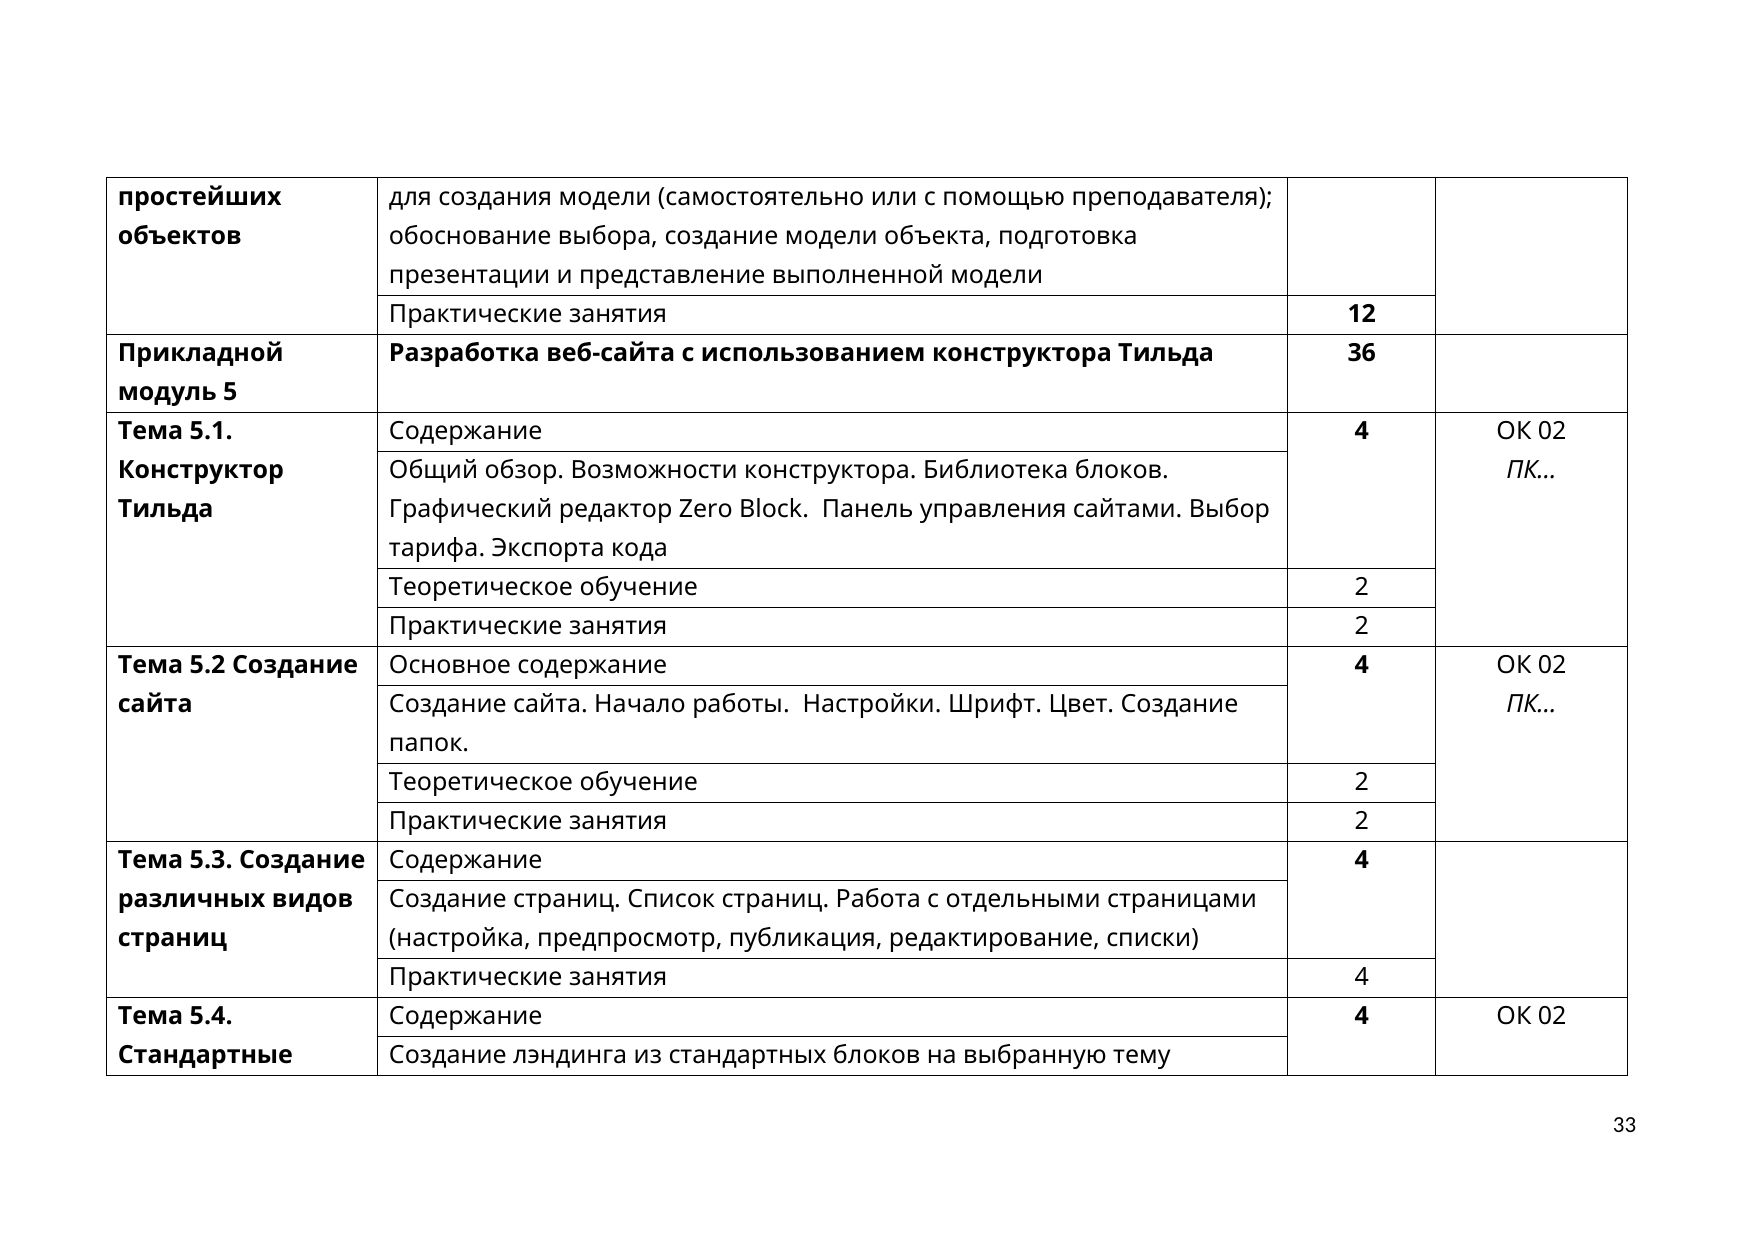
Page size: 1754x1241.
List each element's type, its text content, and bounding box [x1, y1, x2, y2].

table_cell 2 [1288, 608, 1435, 646]
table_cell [378, 178, 1287, 294]
table_cell ОК 02 ПК… [1436, 413, 1627, 646]
table_cell 4 [1288, 842, 1435, 958]
table_cell [1436, 842, 1627, 997]
table_cell 2 [1288, 764, 1435, 802]
table_cell 4 [1288, 413, 1435, 568]
table_cell Общий обзор. Возможности конструктора. Библиотека блоков. Графический редактор Zero Block. Панель управления сайтами. Выбор тарифа. Экспорта кода [378, 452, 1287, 568]
table_cell Практические занятия [378, 803, 1287, 841]
table_cell Практические занятия [378, 959, 1287, 997]
table_cell [1436, 335, 1627, 412]
table_cell Тема 5.3. Создание различных видов страниц [107, 842, 377, 997]
table_cell Теоретическое обучение [378, 569, 1287, 607]
table_cell Создание сайта. Начало работы. Настройки. Шрифт. Цвет. Создание папок. [378, 686, 1287, 763]
table_cell Основное содержание [378, 647, 1287, 685]
table_cell 4 [1288, 647, 1435, 763]
table_cell Прикладной модуль 5 [107, 335, 377, 412]
table_cell 2 [1288, 803, 1435, 841]
table_cell Создание лэндинга из стандартных блоков на выбранную тему [378, 1037, 1287, 1075]
table_cell 4 [1288, 959, 1435, 997]
table_cell Создание страниц. Список страниц. Работа с отдельными страницами (настройка, предпросмотр, публикация, редактирование, списки) [378, 881, 1287, 958]
table_cell Тема 5.1. Конструктор Тильда [107, 413, 377, 646]
table_cell Содержание [378, 842, 1287, 880]
table_cell ОК 02 ПК… [1436, 998, 1627, 1075]
table_cell 12 [1288, 296, 1435, 333]
table_cell Практические занятия [378, 608, 1287, 646]
table_cell Теоретическое обучение [378, 764, 1287, 802]
table_cell 36 [1288, 335, 1435, 412]
table_cell ОК 02 ПК… [1436, 647, 1627, 841]
table_cell Содержание [378, 998, 1287, 1036]
table_cell Разработка веб-сайта с использованием конструктора Тильда [378, 335, 1287, 412]
table_cell Практические занятия [378, 296, 1287, 333]
table_cell Тема 5.4. Стандартные блоки [107, 998, 377, 1075]
table_cell Содержание [378, 413, 1287, 451]
table_cell 2 [1288, 569, 1435, 607]
table_cell Тема 5.2 Создание сайта [107, 647, 377, 841]
table_cell 4 [1288, 998, 1435, 1075]
